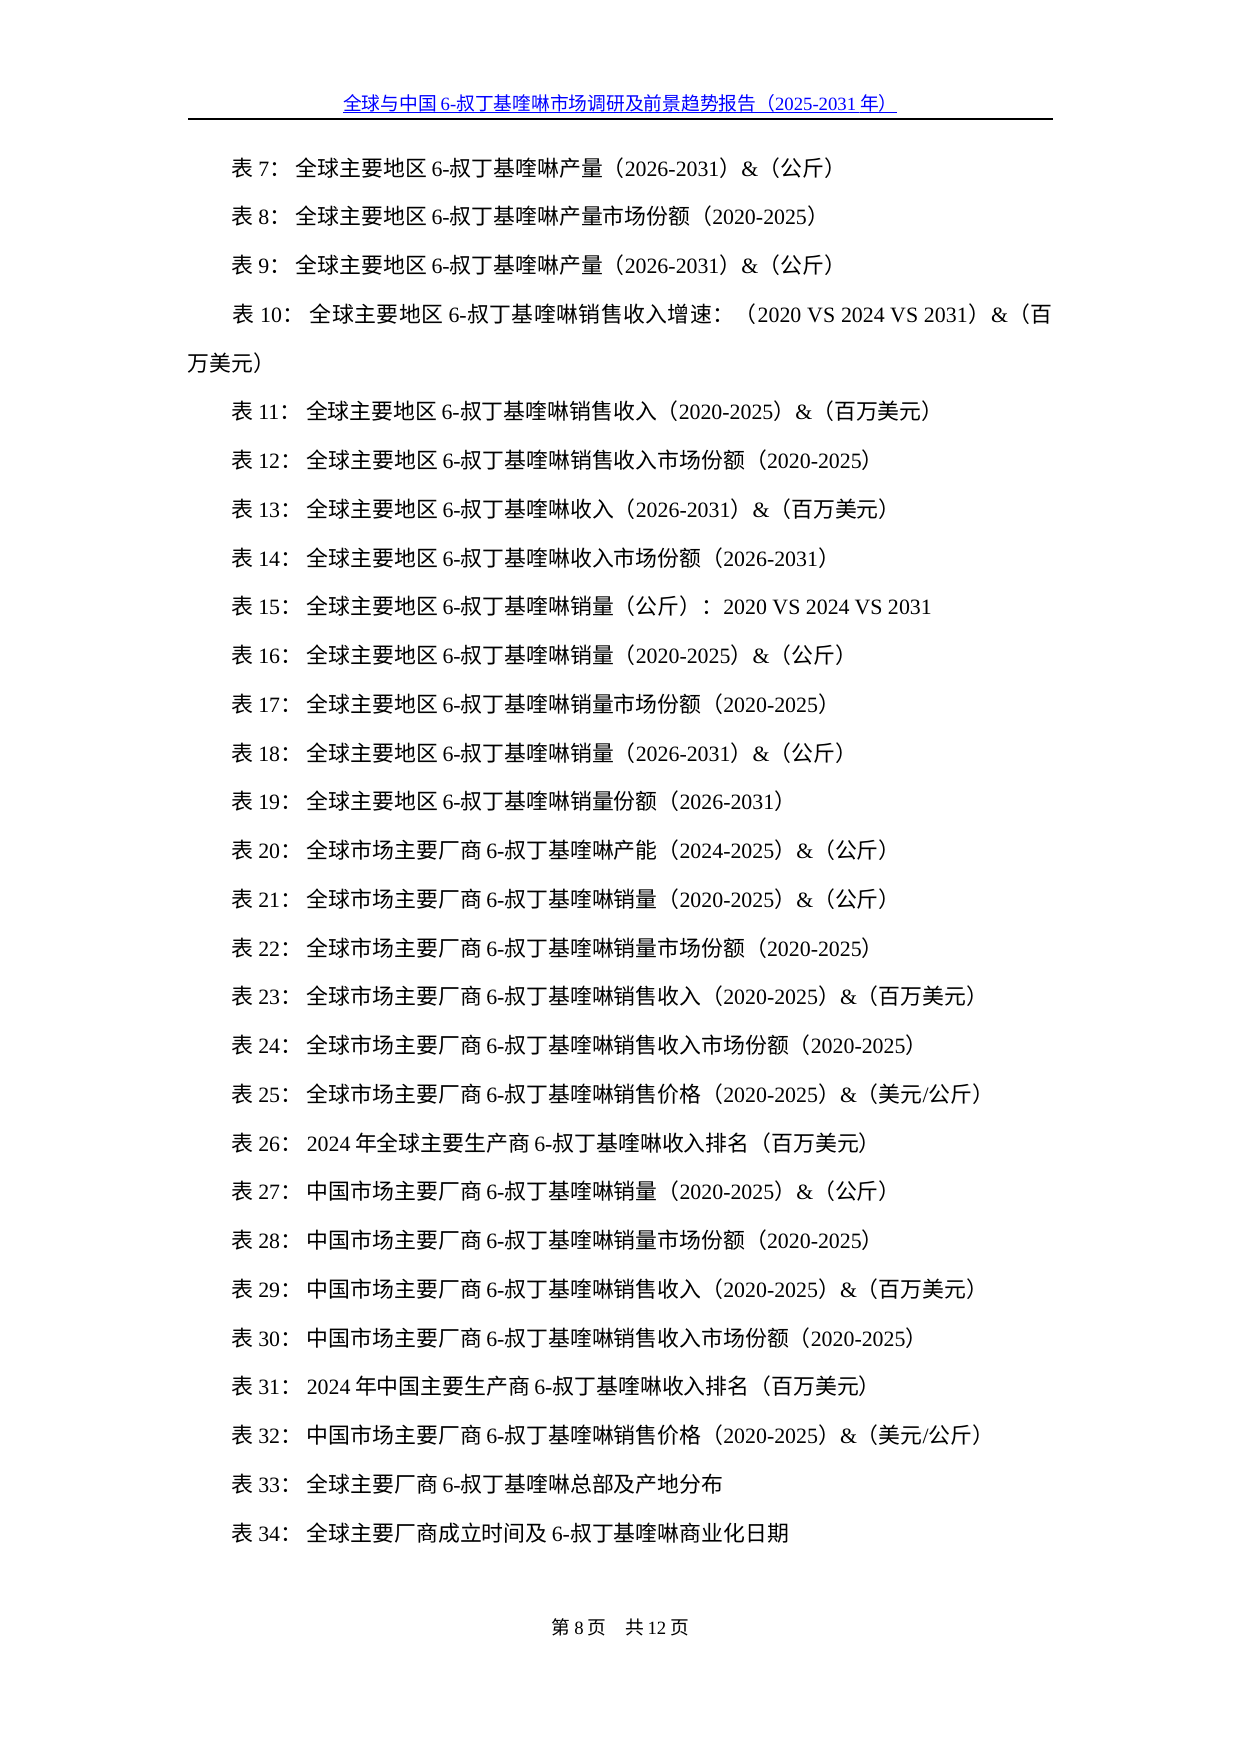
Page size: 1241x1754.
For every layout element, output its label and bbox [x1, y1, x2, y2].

text [187, 150, 1053, 1548]
